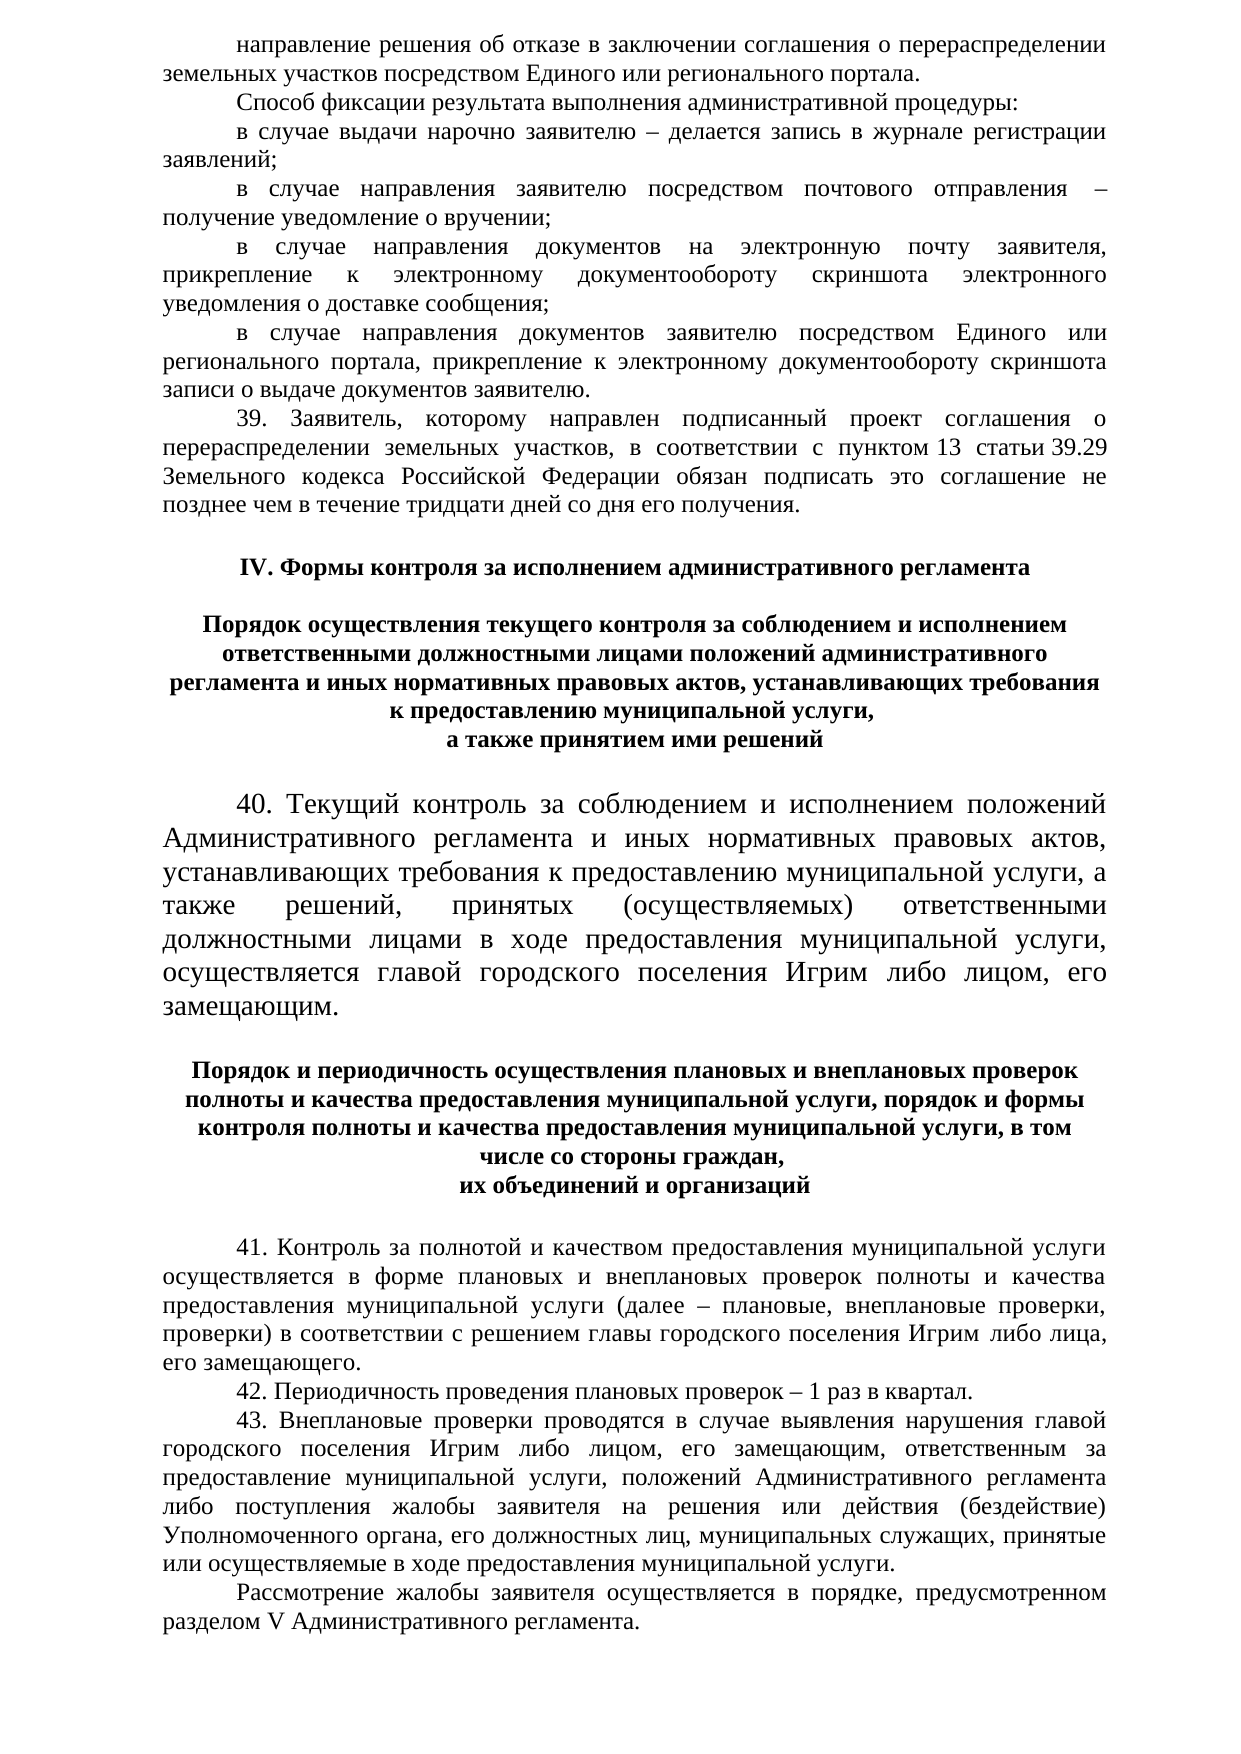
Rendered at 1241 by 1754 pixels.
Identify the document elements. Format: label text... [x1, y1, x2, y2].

text 40. Текущий контроль за соблюдением и исполнением положений Административного регламента и иных нормативных правовых актов, устанавливающих требования к предоставлению муниципальной услуги, а также решений, принятых (осуществляемых) ответственными должностными лицами в ходе предоставления муниципальной услуги, осуществляется главой городского поселения Игрим либо лицом, его замещающим. [162, 787, 1107, 1021]
text в случае направления документов на электронную почту заявителя, прикрепление к электронному документообороту скриншота электронного уведомления о доставке сообщения; [162, 231, 1107, 317]
text 39. Заявитель, которому направлен подписанный проект соглашения о перераспределении земельных участков, в соответствии с пунктом 13 статьи 39.29 Земельного кодекса Российской Федерации обязан подписать это соглашение не позднее чем в течение тридцати дней со дня его получения. [162, 403, 1107, 518]
text 42. Периодичность проведения плановых проверок – 1 раз в квартал. [162, 1376, 1107, 1405]
text 41. Контроль за полнотой и качеством предоставления муниципальной услуги осуществляется в форме плановых и внеплановых проверок полноты и качества предоставления муниципальной услуги (далее – плановые, внеплановые проверки, проверки) в соответствии с решением главы городского поселения Игрим либо лица, его замещающего. [162, 1232, 1107, 1376]
text направление решения об отказе в заключении соглашения о перераспределении земельных участков посредством Единого или регионального портала. [162, 29, 1107, 87]
text в случае выдачи нарочно заявителю – делается запись в журнале регистрации заявлений; [162, 116, 1107, 173]
text в случае направления заявителю посредством почтового отправления – получение уведомление о вручении; [162, 173, 1107, 231]
text в случае направления документов заявителю посредством Единого или регионального портала, прикрепление к электронному документообороту скриншота записи о выдаче документов заявителю. [162, 317, 1107, 403]
text Рассмотрение жалобы заявителя осуществляется в порядке, предусмотренном разделом V Административного регламента. [162, 1577, 1107, 1635]
text IV. Формы контроля за исполнением административного регламента [162, 552, 1107, 581]
text 43. Внеплановые проверки проводятся в случае выявления нарушения главой городского поселения Игрим либо лицом, его замещающим, ответственным за предоставление муниципальной услуги, положений Административного регламента либо поступления жалобы заявителя на решения или действия (бездействие) Уполномоченного органа, его должностных лиц, муниципальных служащих, принятые или осуществляемые в ходе предоставления муниципальной услуги. [162, 1405, 1107, 1577]
text Порядок и периодичность осуществления плановых и внеплановых проверок полноты и качества предоставления муниципальной услуги, порядок и формы контроля полноты и качества предоставления муниципальной услуги, в том числе со стороны граждан, их объединений и организаций [162, 1055, 1107, 1199]
text Порядок осуществления текущего контроля за соблюдением и исполнением ответственными должностными лицами положений административного регламента и иных нормативных правовых актов, устанавливающих требования к предоставлению муниципальной услуги, а также принятием ими решений [162, 609, 1107, 753]
text Способ фиксации результата выполнения административной процедуры: [162, 87, 1107, 116]
